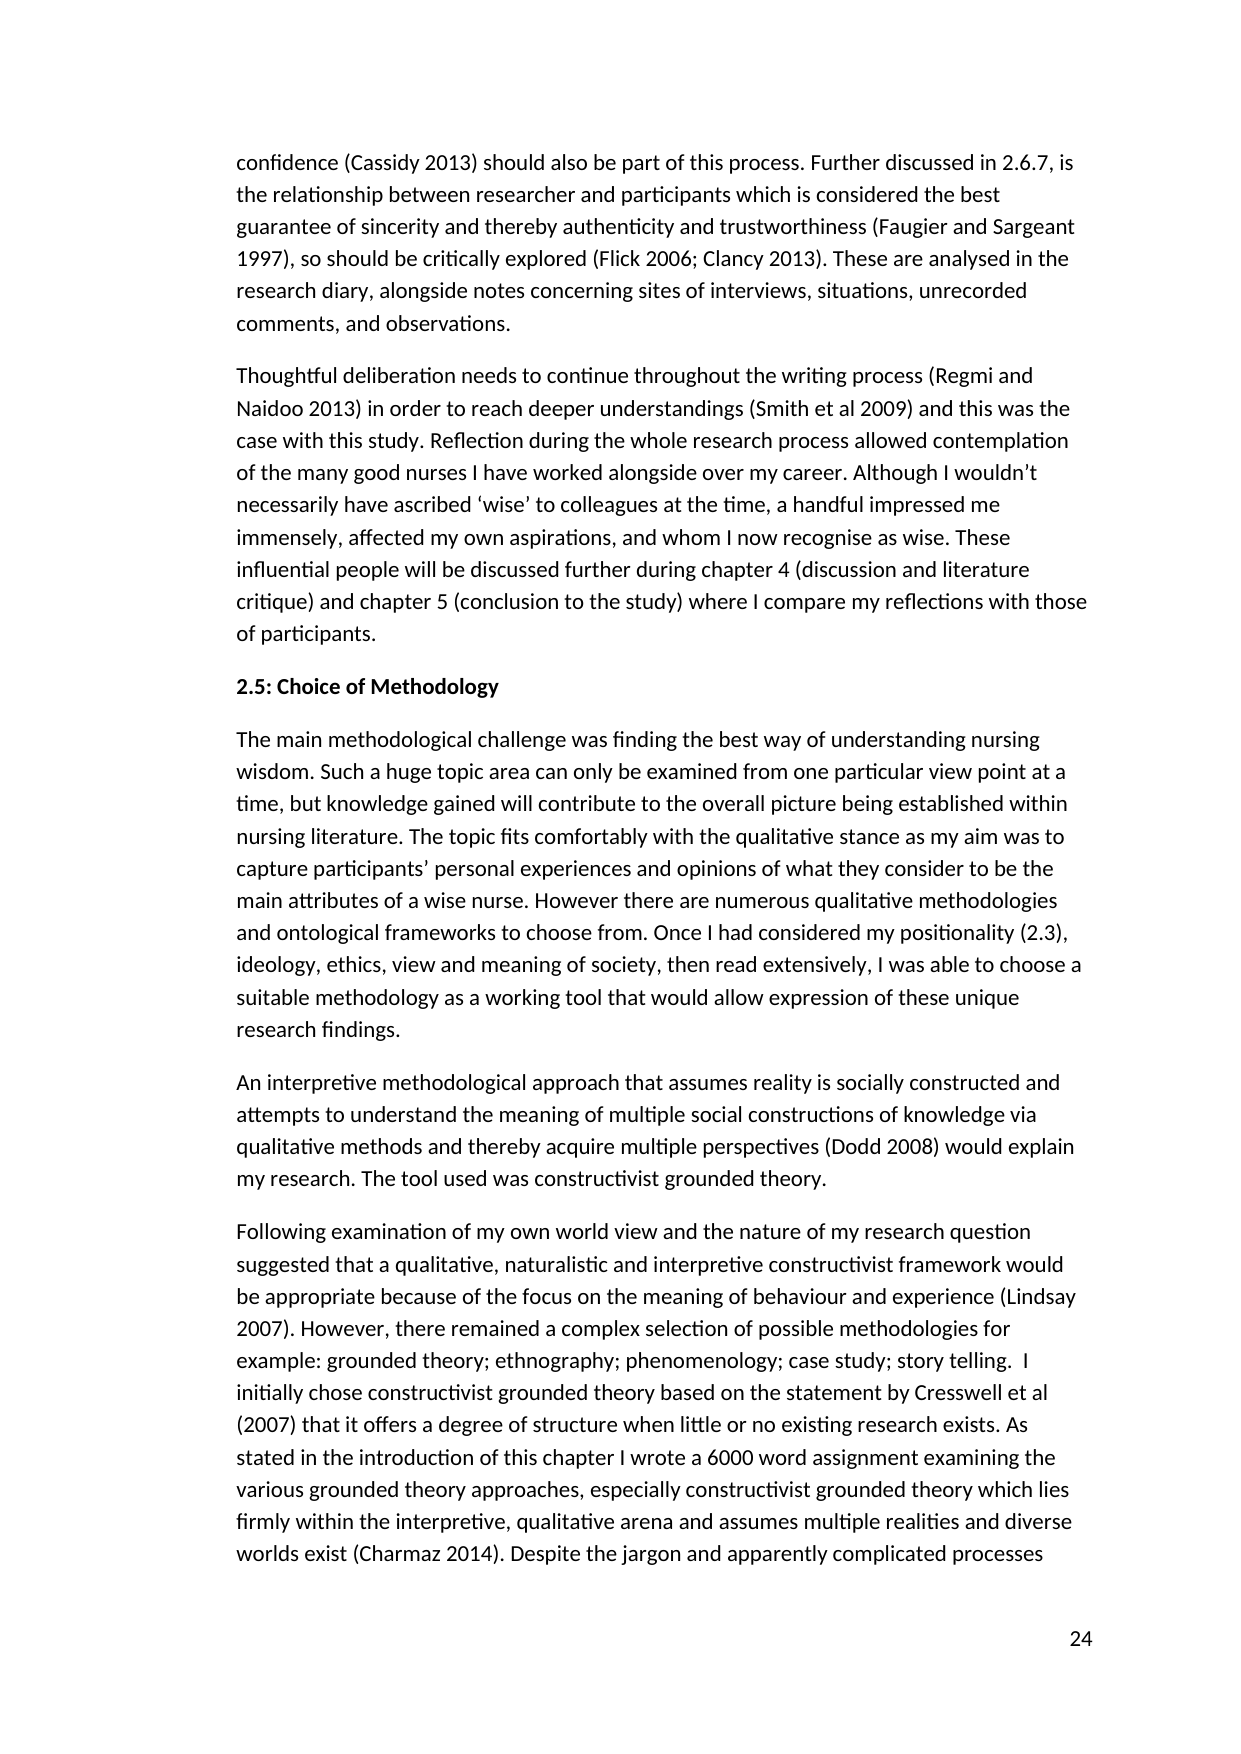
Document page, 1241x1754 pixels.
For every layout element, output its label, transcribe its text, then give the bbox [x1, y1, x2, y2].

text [236, 148, 1092, 337]
text An interpretive methodological approach that assumes reality is socially constructed and attempts to understand the meaning of multiple social constructions of knowledge via qualitative methods and thereby acquire multiple perspectives (Dodd 2008) would explain my research. The tool used was constructivist grounded theory. [236, 1068, 1092, 1192]
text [236, 1217, 1092, 1567]
text The main methodological challenge was finding the best way of understanding nursing wisdom. Such a huge topic area can only be examined from one particular view point at a time, but knowledge gained will contribute to the overall picture being established within nursing literature. The topic fits comfortably with the qualitative stance as my aim was to capture participants’ personal experiences and opinions of what they consider to be the main attributes of a wise nurse. However there are numerous qualitative methodologies and ontological frameworks to choose from. Once I had considered my positionality (2.3), ideology, ethics, view and meaning of society, then read extensively, I was able to choose a suitable methodology as a working tool that would allow expression of these unique research findings. [236, 725, 1092, 1043]
text Thoughtful deliberation needs to continue throughout the writing process (Regmi and Naidoo 2013) in order to reach deeper understandings (Smith et al 2009) and this was the case with this study. Reflection during the whole research process allowed contemplation of the many good nurses I have worked alongside over my career. Although I wouldn’t necessarily have ascribed ‘wise’ to colleagues at the time, a handful impressed me immensely, affected my own aspirations, and whom I now recognise as wise. These influential people will be discussed further during chapter 4 (discussion and literature critique) and chapter 5 (conclusion to the study) where I compare my reflections with those of participants. [236, 362, 1092, 647]
text 2.5: Choice of Methodology [236, 672, 1092, 700]
